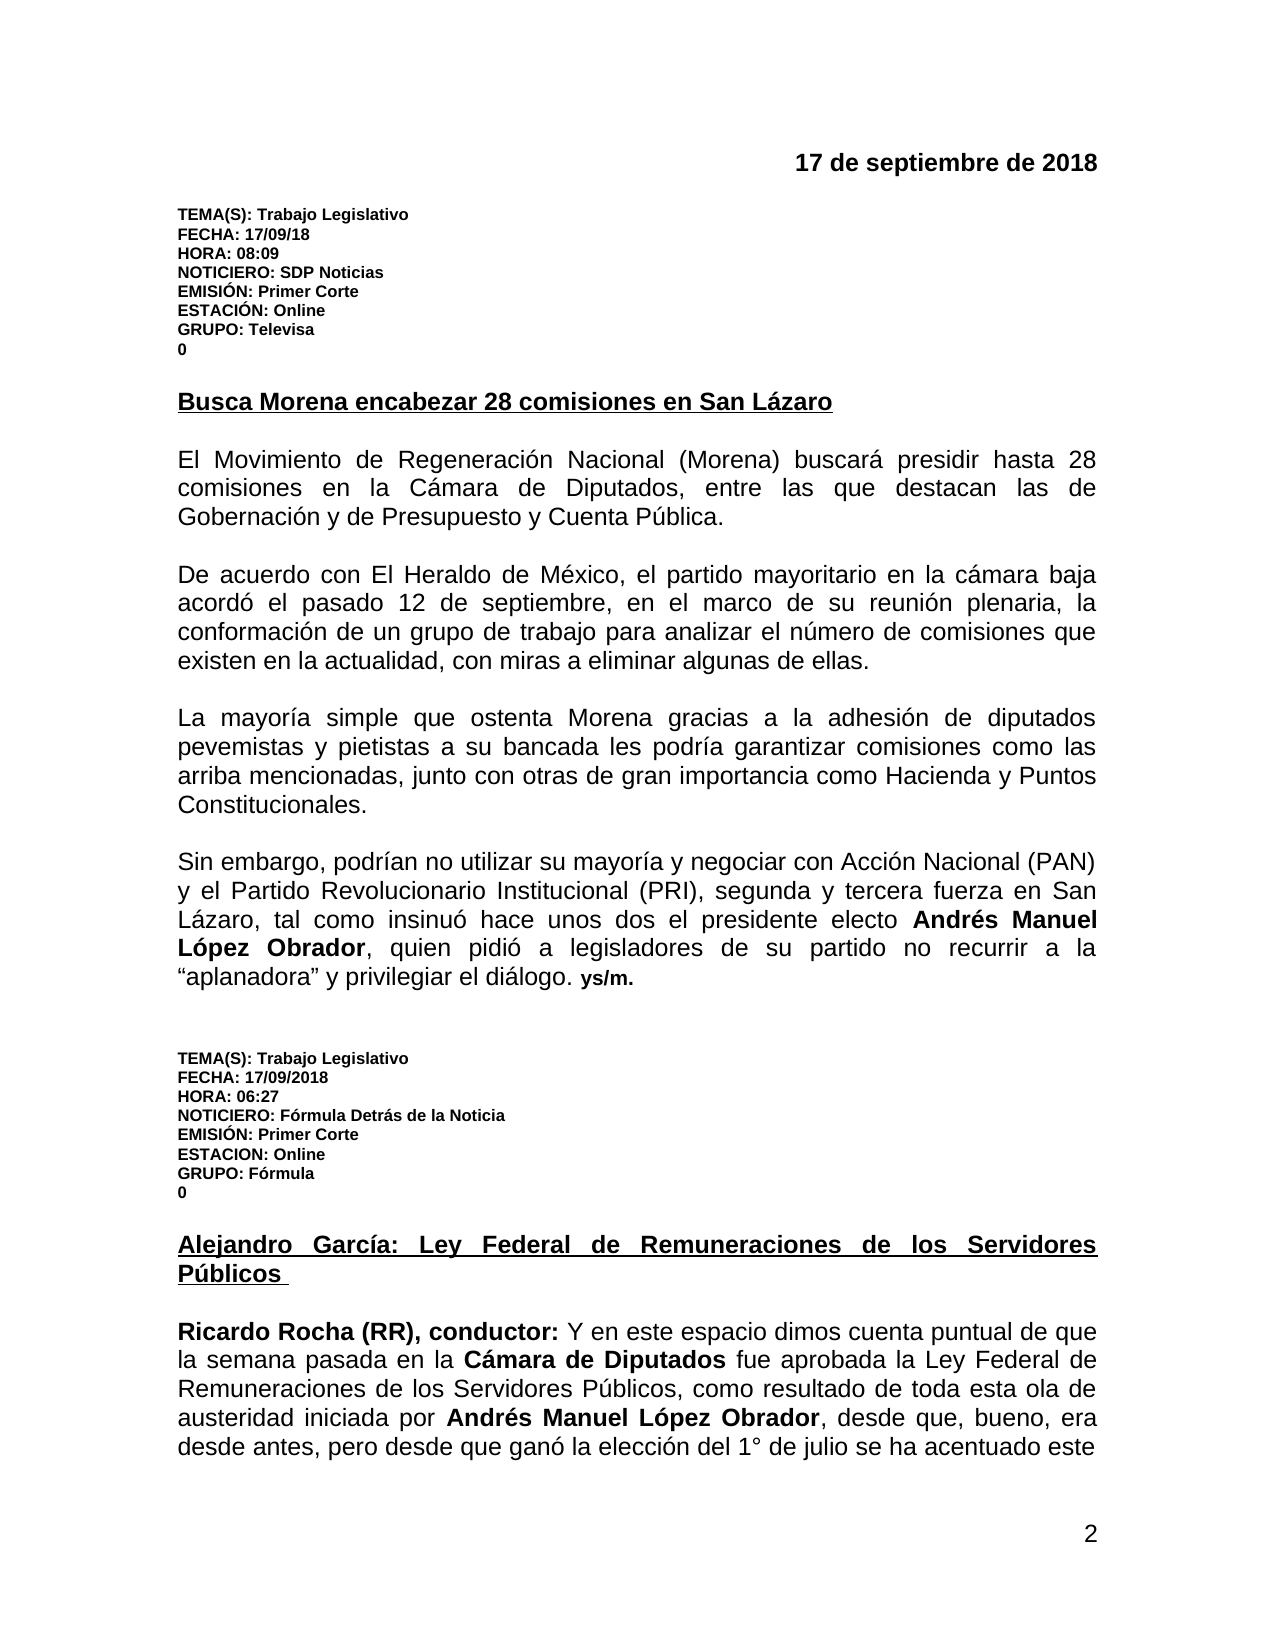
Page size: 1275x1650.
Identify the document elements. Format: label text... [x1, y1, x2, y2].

text TEMA(S): Trabajo Legislativo [177, 1048, 1098, 1068]
text Alejandro García: Ley Federal de Remuneraciones de los Servidores Públicos [177, 1256, 1098, 1288]
text Sin embargo, podrían no utilizar su mayoría y negociar con Acción Nacional (PAN) y el Partido Revolucionario Institucional (PRI), segunda y tercera fuerza en San Lázaro, tal como insinuó hace unos dos el presidente electo Andrés Manuel López Obrador, quien pidió a legisladores de su partido no recurrir a la “aplanadora” y privilegiar el diálogo. ys/m. [177, 847, 1098, 991]
text La mayoría simple que ostenta Morena gracias a la adhesión de diputados pevemistas y pietistas a su bancada les podría garantizar comisiones como las arriba mencionadas, junto con otras de gran importancia como Hacienda y Puntos Constitucionales. [177, 703, 1098, 818]
text FECHA: 17/09/2018 [177, 1068, 1098, 1087]
text El Movimiento de Regeneración Nacional (Morena) buscará presidir hasta 28 comisiones en la Cámara de Diputados, entre las que destacan las de Gobernación y de Presupuesto y Cuenta Pública. [177, 445, 1098, 531]
text TEMA(S): Trabajo Legislativo [177, 205, 1098, 224]
text ESTACIÓN: Online [177, 301, 1098, 320]
text Alejandro García: Ley Federal de Remuneraciones de los Servidores Públicos [177, 1231, 1098, 1255]
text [177, 1317, 1098, 1461]
text EMISIÓN: Primer Corte [177, 282, 1098, 301]
text De acuerdo con El Heraldo de México, el partido mayoritario en la cámara baja acordó el pasado 12 de septiembre, en el marco de su reunión plenaria, la conformación de un grupo de trabajo para analizar el número de comisiones que existen en la actualidad, con miras a eliminar algunas de ellas. [177, 560, 1098, 675]
text Busca Morena encabezar 28 comisiones en San Lázaro [177, 387, 1098, 416]
text 17 de septiembre de 2018 [177, 148, 1098, 176]
text 0 [177, 339, 1098, 358]
text 0 [177, 1183, 1098, 1202]
text GRUPO: Fórmula [177, 1163, 1098, 1183]
text GRUPO: Televisa [177, 320, 1098, 339]
text HORA: 06:27 [177, 1087, 1098, 1106]
text NOTICIERO: Fórmula Detrás de la Noticia [177, 1106, 1098, 1125]
text ESTACION: Online [177, 1144, 1098, 1163]
text EMISIÓN: Primer Corte [177, 1125, 1098, 1144]
text NOTICIERO: SDP Noticias [177, 263, 1098, 282]
text HORA: 08:09 [177, 243, 1098, 263]
text FECHA: 17/09/18 [177, 224, 1098, 243]
